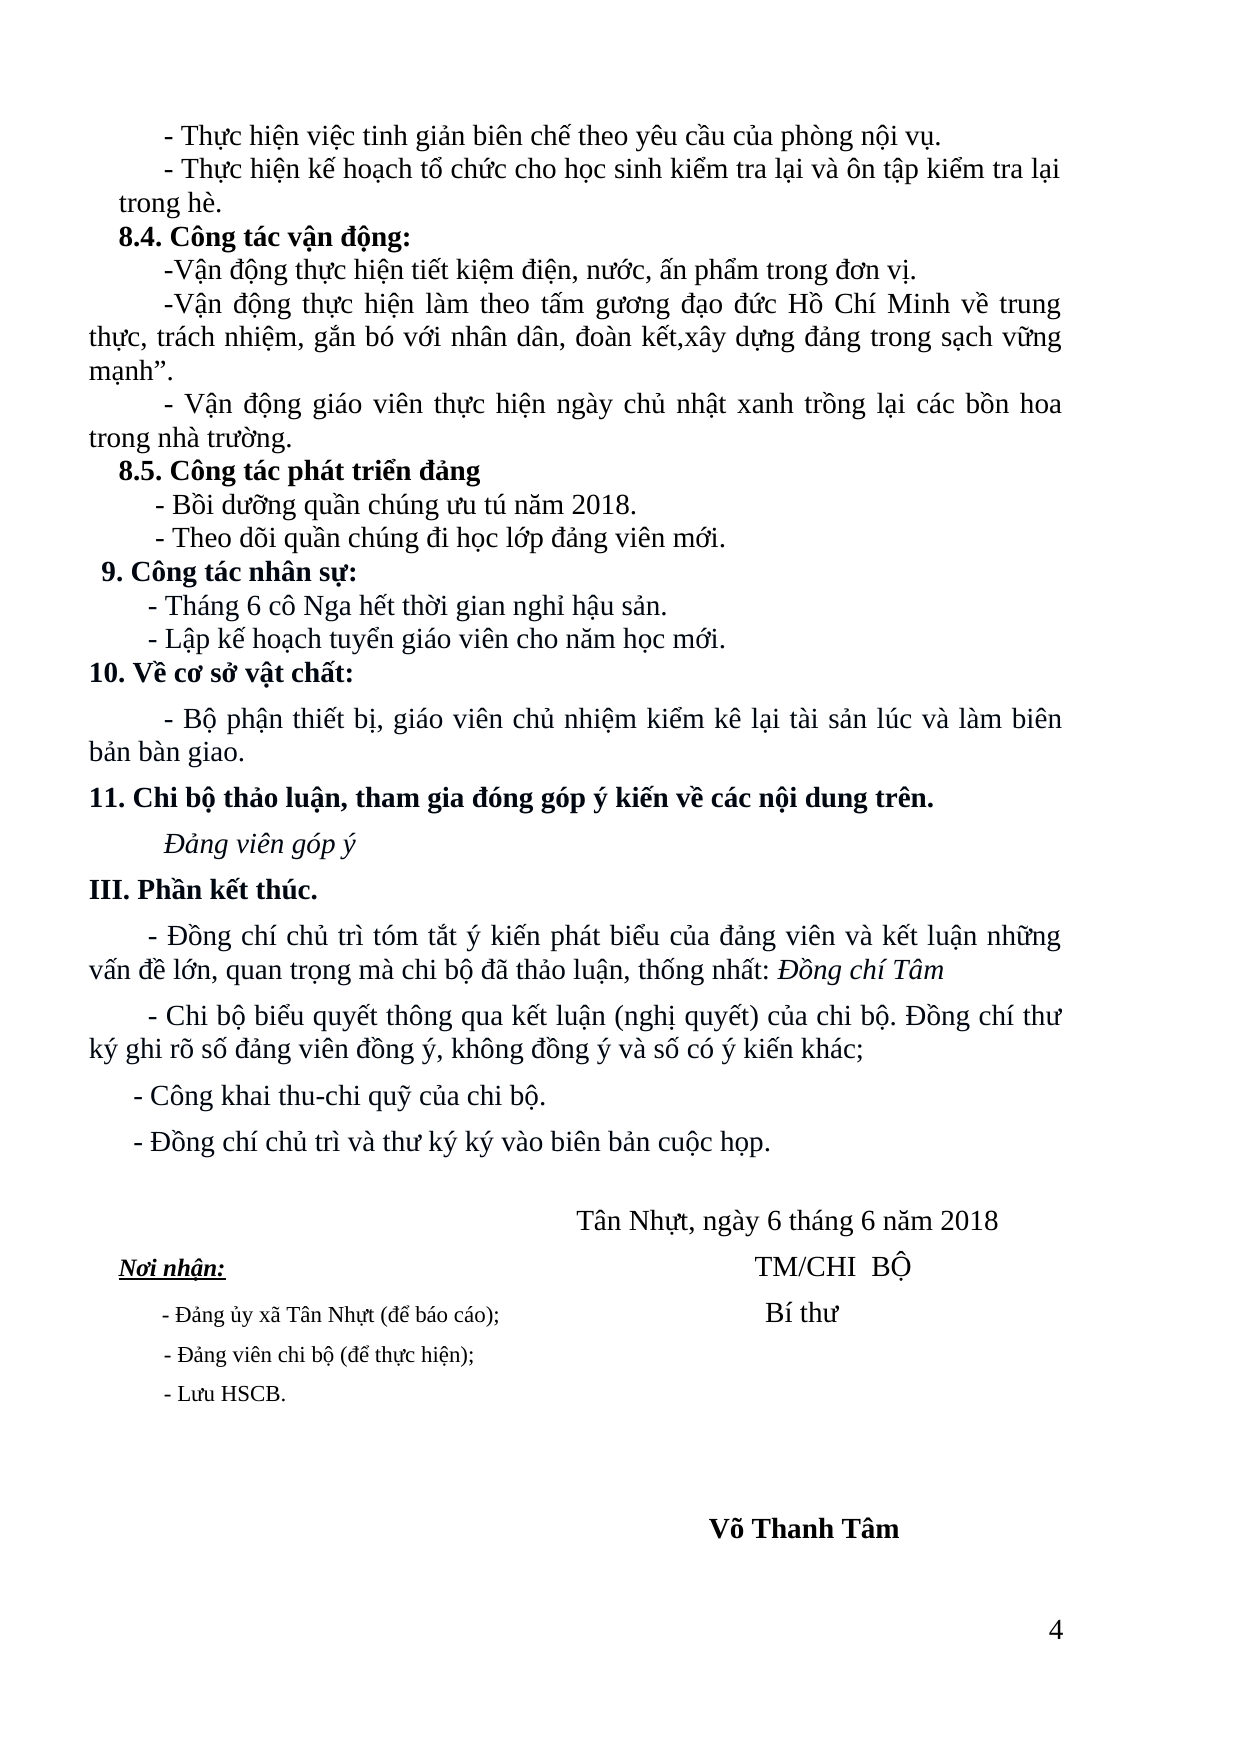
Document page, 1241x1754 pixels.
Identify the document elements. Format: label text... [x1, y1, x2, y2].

text Nơi nhận: TM/CHI BỘ [89, 1249, 1063, 1283]
text -Vận động thực hiện làm theo tấm gương đạo đức Hồ Chí Minh về trung thực, trách nhiệm, gắn bó với nhân dân, đoàn kết,xây dựng đảng trong sạch vững mạnh”. [89, 286, 1063, 386]
text 8.4. Công tác vận động: [89, 219, 1063, 252]
text - Thực hiện việc tinh giản biên chế theo yêu cầu của phòng nội vụ. [119, 118, 1063, 152]
text -Vận động thực hiện tiết kiệm điện, nước, ấn phẩm trong đơn vị. [89, 252, 1063, 286]
text - Theo dõi quần chúng đi học lớp đảng viên mới. [89, 521, 1063, 554]
text - Đảng viên chi bộ (để thực hiện); [89, 1341, 1063, 1368]
text 9. Công tác nhân sự: [89, 554, 1063, 588]
text - Chi bộ biểu quyết thông qua kết luận (nghị quyết) của chi bộ. Đồng chí thư ký ghi rõ số đảng viên đồng ý, không đồng ý và số có ý kiến khác; [89, 998, 1063, 1065]
text - Đảng ủy xã Tân Nhựt (để báo cáo); Bí thư [89, 1295, 1063, 1329]
text - Thực hiện kế hoạch tổ chức cho học sinh kiểm tra lại và ôn tập kiểm tra lại trong hè. [119, 152, 1063, 219]
text - Tháng 6 cô Nga hết thời gian nghỉ hậu sản. [89, 588, 1063, 621]
text - Bồi dưỡng quần chúng ưu tú năm 2018. [89, 487, 1063, 521]
text - Bộ phận thiết bị, giáo viên chủ nhiệm kiểm kê lại tài sản lúc và làm biên bản bàn giao. [89, 701, 1063, 768]
text Võ Thanh Tâm [89, 1511, 1063, 1545]
text - Công khai thu-chi quỹ của chi bộ. [89, 1078, 1063, 1111]
text Tân Nhựt, ngày 6 tháng 6 năm 2018 [89, 1203, 1063, 1237]
text 10. Về cơ sở vật chất: [89, 655, 1063, 688]
text - Lập kế hoạch tuyển giáo viên cho năm học mới. [89, 621, 1063, 655]
text - Lưu HSCB. [89, 1380, 1063, 1407]
text 11. Chi bộ thảo luận, tham gia đóng góp ý kiến về các nội dung trên. [89, 780, 1063, 814]
text - Đồng chí chủ trì và thư ký ký vào biên bản cuộc họp. [89, 1124, 1063, 1157]
text 8.5. Công tác phát triển đảng [89, 453, 1063, 487]
text - Đồng chí chủ trì tóm tắt ý kiến phát biểu của đảng viên và kết luận những vấn đề lớn, quan trọng mà chi bộ đã thảo luận, thống nhất: Đồng chí Tâm [89, 918, 1063, 986]
text - Vận động giáo viên thực hiện ngày chủ nhật xanh trồng lại các bồn hoa trong nhà trường. [89, 386, 1063, 453]
text Đảng viên góp ý [89, 826, 1063, 860]
text III. Phần kết thúc. [89, 872, 1063, 906]
